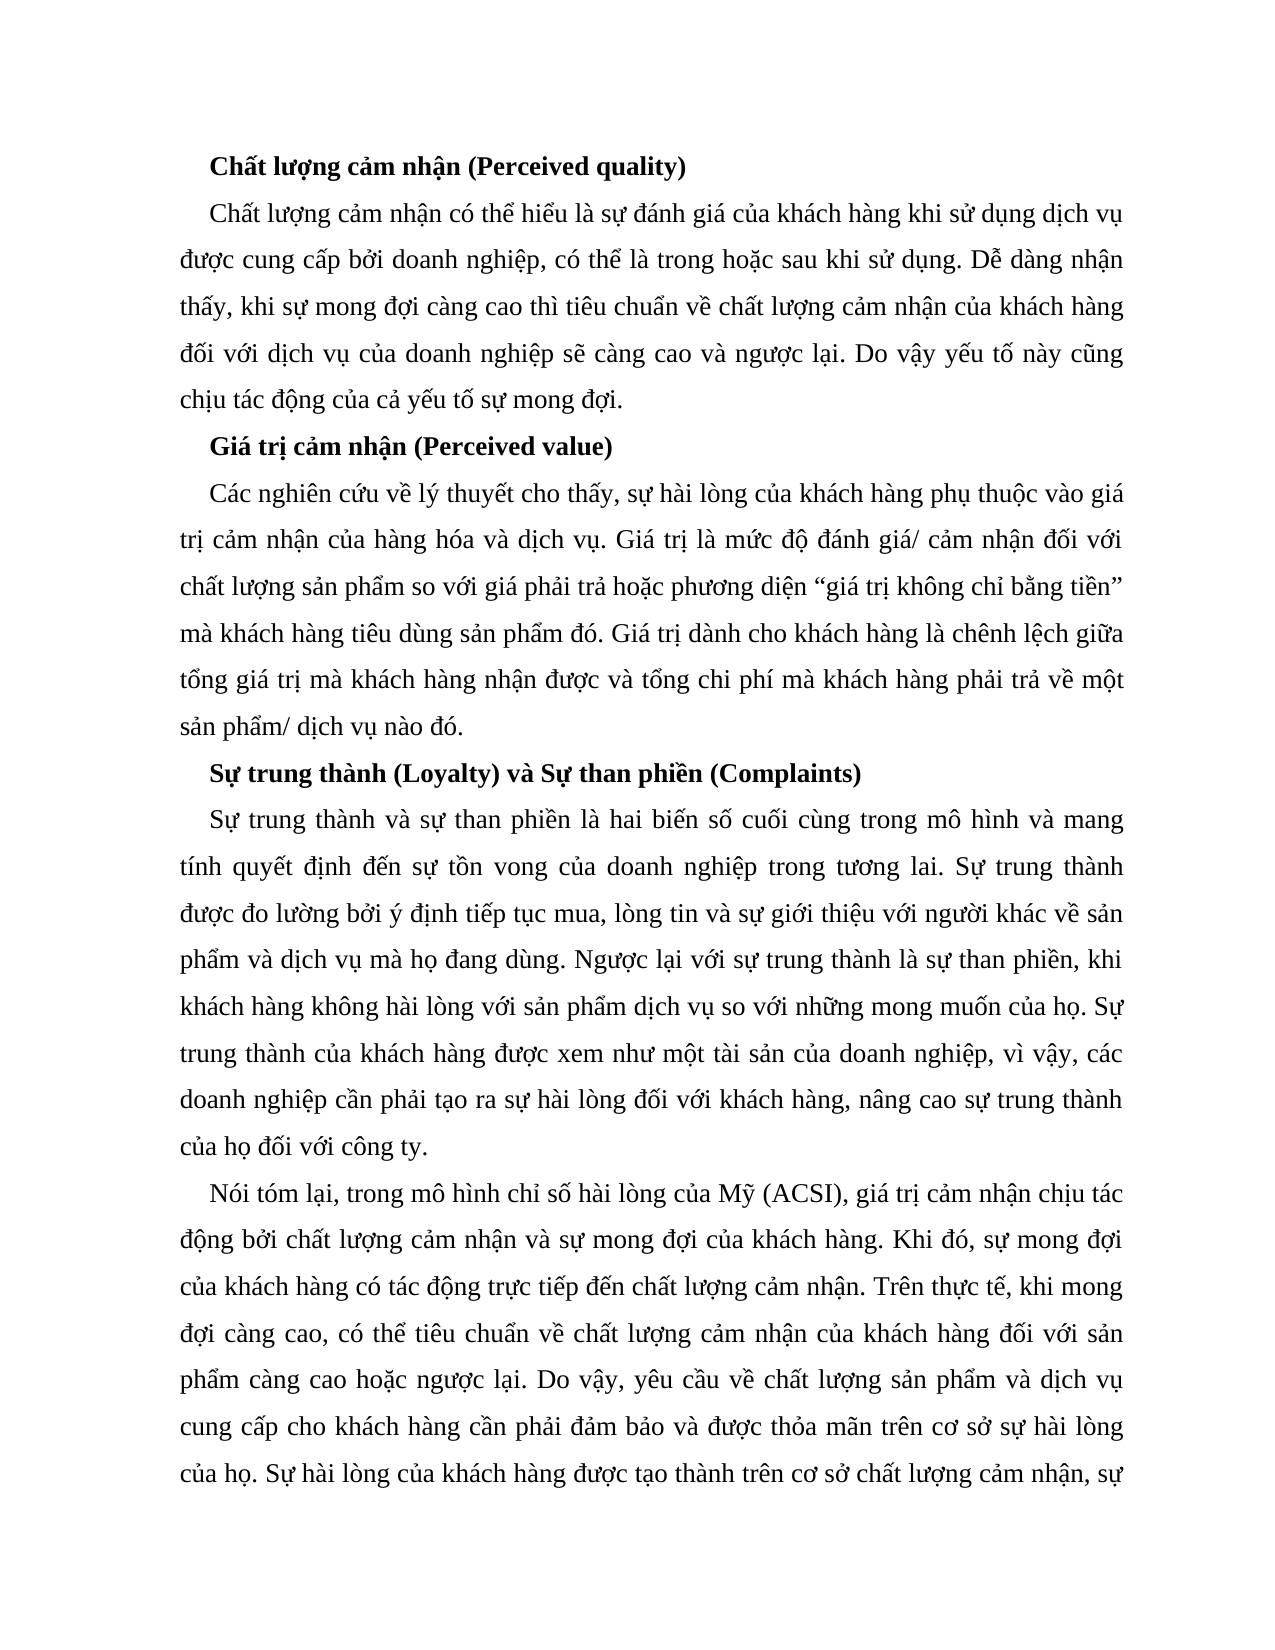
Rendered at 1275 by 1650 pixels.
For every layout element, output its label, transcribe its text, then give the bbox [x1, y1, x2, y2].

text Giá trị cảm nhận (Perceived value) [179, 430, 1125, 461]
text Sự trung thành và sự than phiền là hai biến số cuối cùng trong mô hình và mang tính quyết định đến sự tồn vong của doanh nghiệp trong tương lai. Sự trung thành được đo lường bởi ý định tiếp tục mua, lòng tin và sự giới thiệu với người khác về sản phẩm và dịch vụ mà họ đang dùng. Ngược lại với sự trung thành là sự than phiền, khi khách hàng không hài lòng với sản phẩm dịch vụ so với những mong muốn của họ. Sự trung thành của khách hàng được xem như một tài sản của doanh nghiệp, vì vậy, các doanh nghiệp cần phải tạo ra sự hài lòng đối với khách hàng, nâng cao sự trung thành của họ đối với công ty. [179, 803, 1125, 1161]
text Các nghiên cứu về lý thuyết cho thấy, sự hài lòng của khách hàng phụ thuộc vào giá trị cảm nhận của hàng hóa và dịch vụ. Giá trị là mức độ đánh giá/ cảm nhận đối với chất lượng sản phẩm so với giá phải trả hoặc phương diện “giá trị không chỉ bằng tiền” mà khách hàng tiêu dùng sản phẩm đó. Giá trị dành cho khách hàng là chênh lệch giữa tổng giá trị mà khách hàng nhận được và tổng chi phí mà khách hàng phải trả về một sản phẩm/ dịch vụ nào đó. [179, 477, 1125, 741]
text Chất lượng cảm nhận (Perceived quality) [179, 150, 1125, 181]
text Sự trung thành (Loyalty) và Sự than phiền (Complaints) [179, 757, 1125, 788]
text Chất lượng cảm nhận có thể hiểu là sự đánh giá của khách hàng khi sử dụng dịch vụ được cung cấp bởi doanh nghiệp, có thể là trong hoặc sau khi sử dụng. Dễ dàng nhận thấy, khi sự mong đợi càng cao thì tiêu chuẩn về chất lượng cảm nhận của khách hàng đối với dịch vụ của doanh nghiệp sẽ càng cao và ngược lại. Do vậy yếu tố này cũng chịu tác động của cả yếu tố sự mong đợi. [179, 197, 1125, 414]
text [179, 1177, 1125, 1488]
